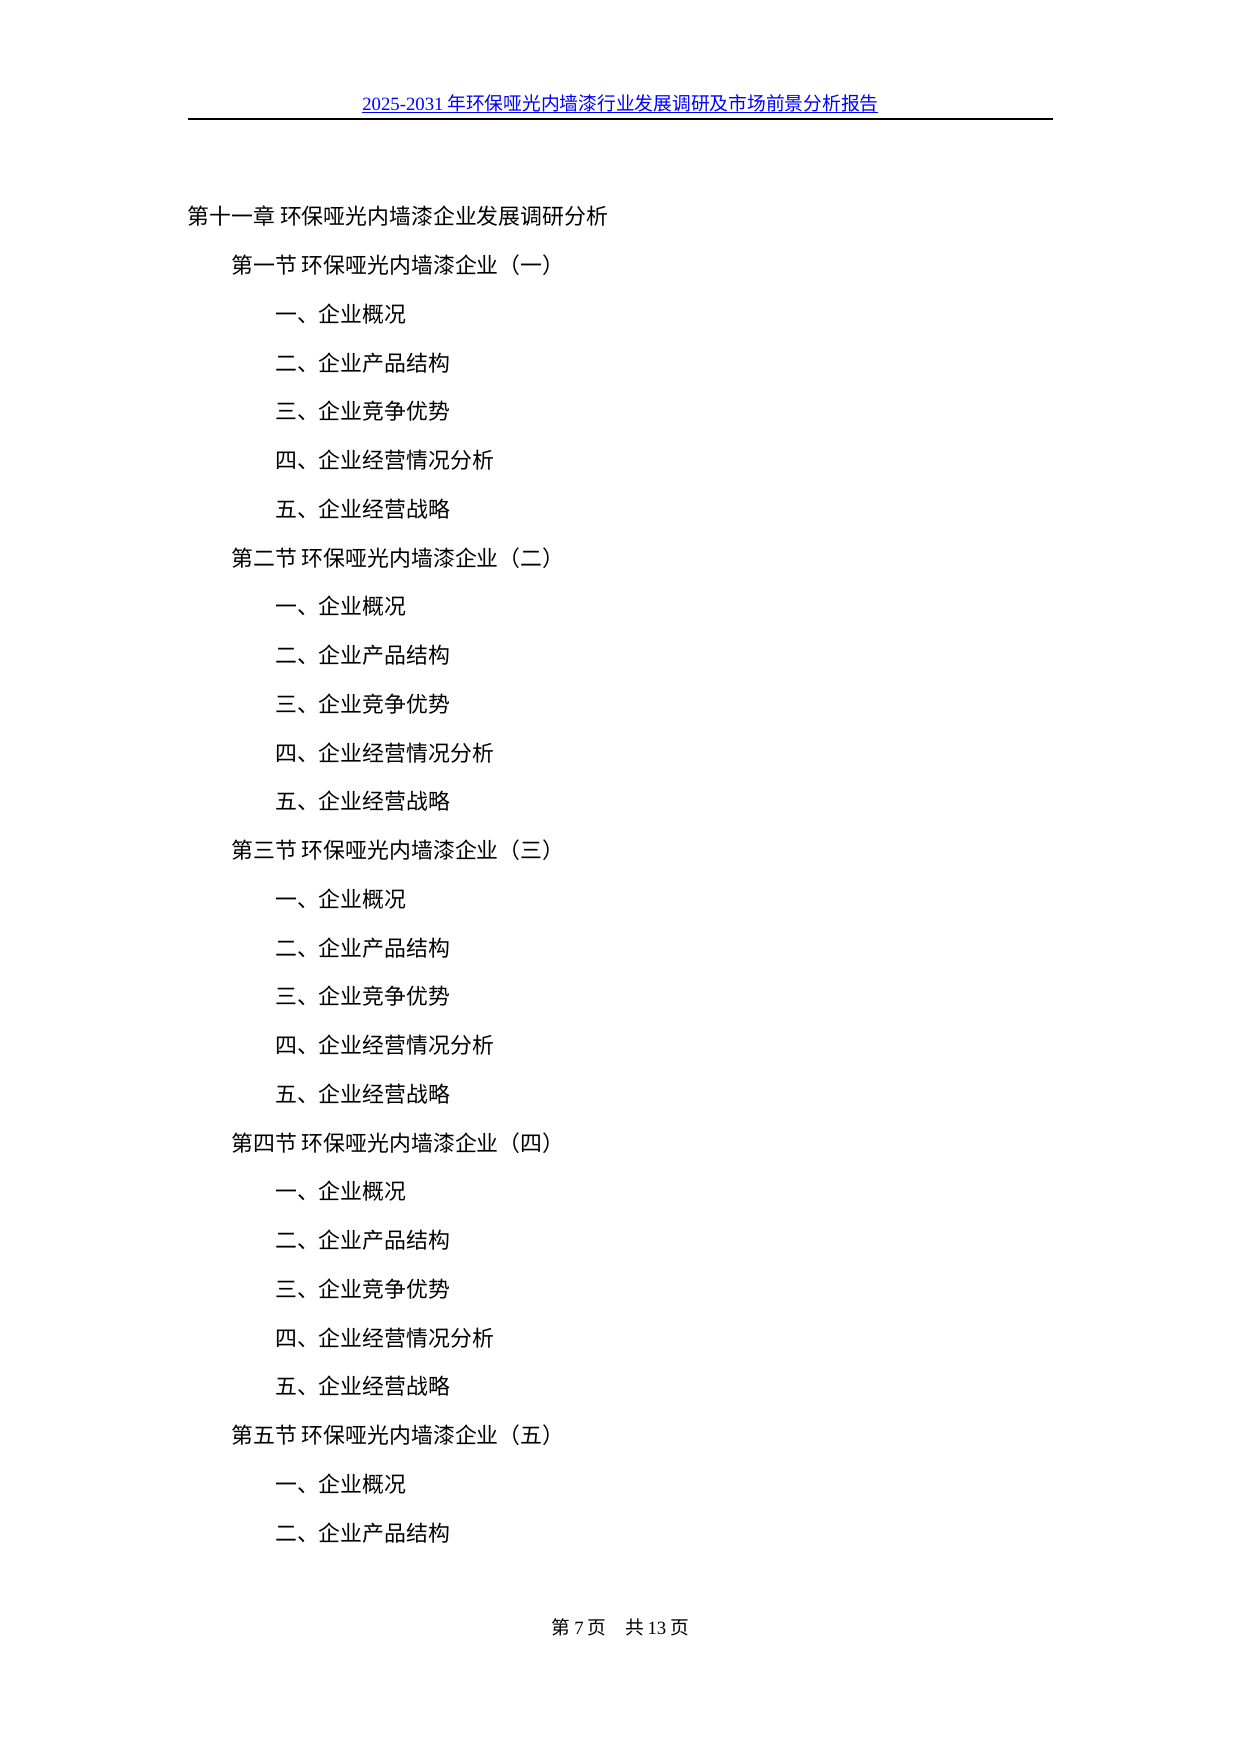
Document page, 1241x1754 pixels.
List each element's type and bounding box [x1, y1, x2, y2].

text [187, 150, 1053, 1548]
